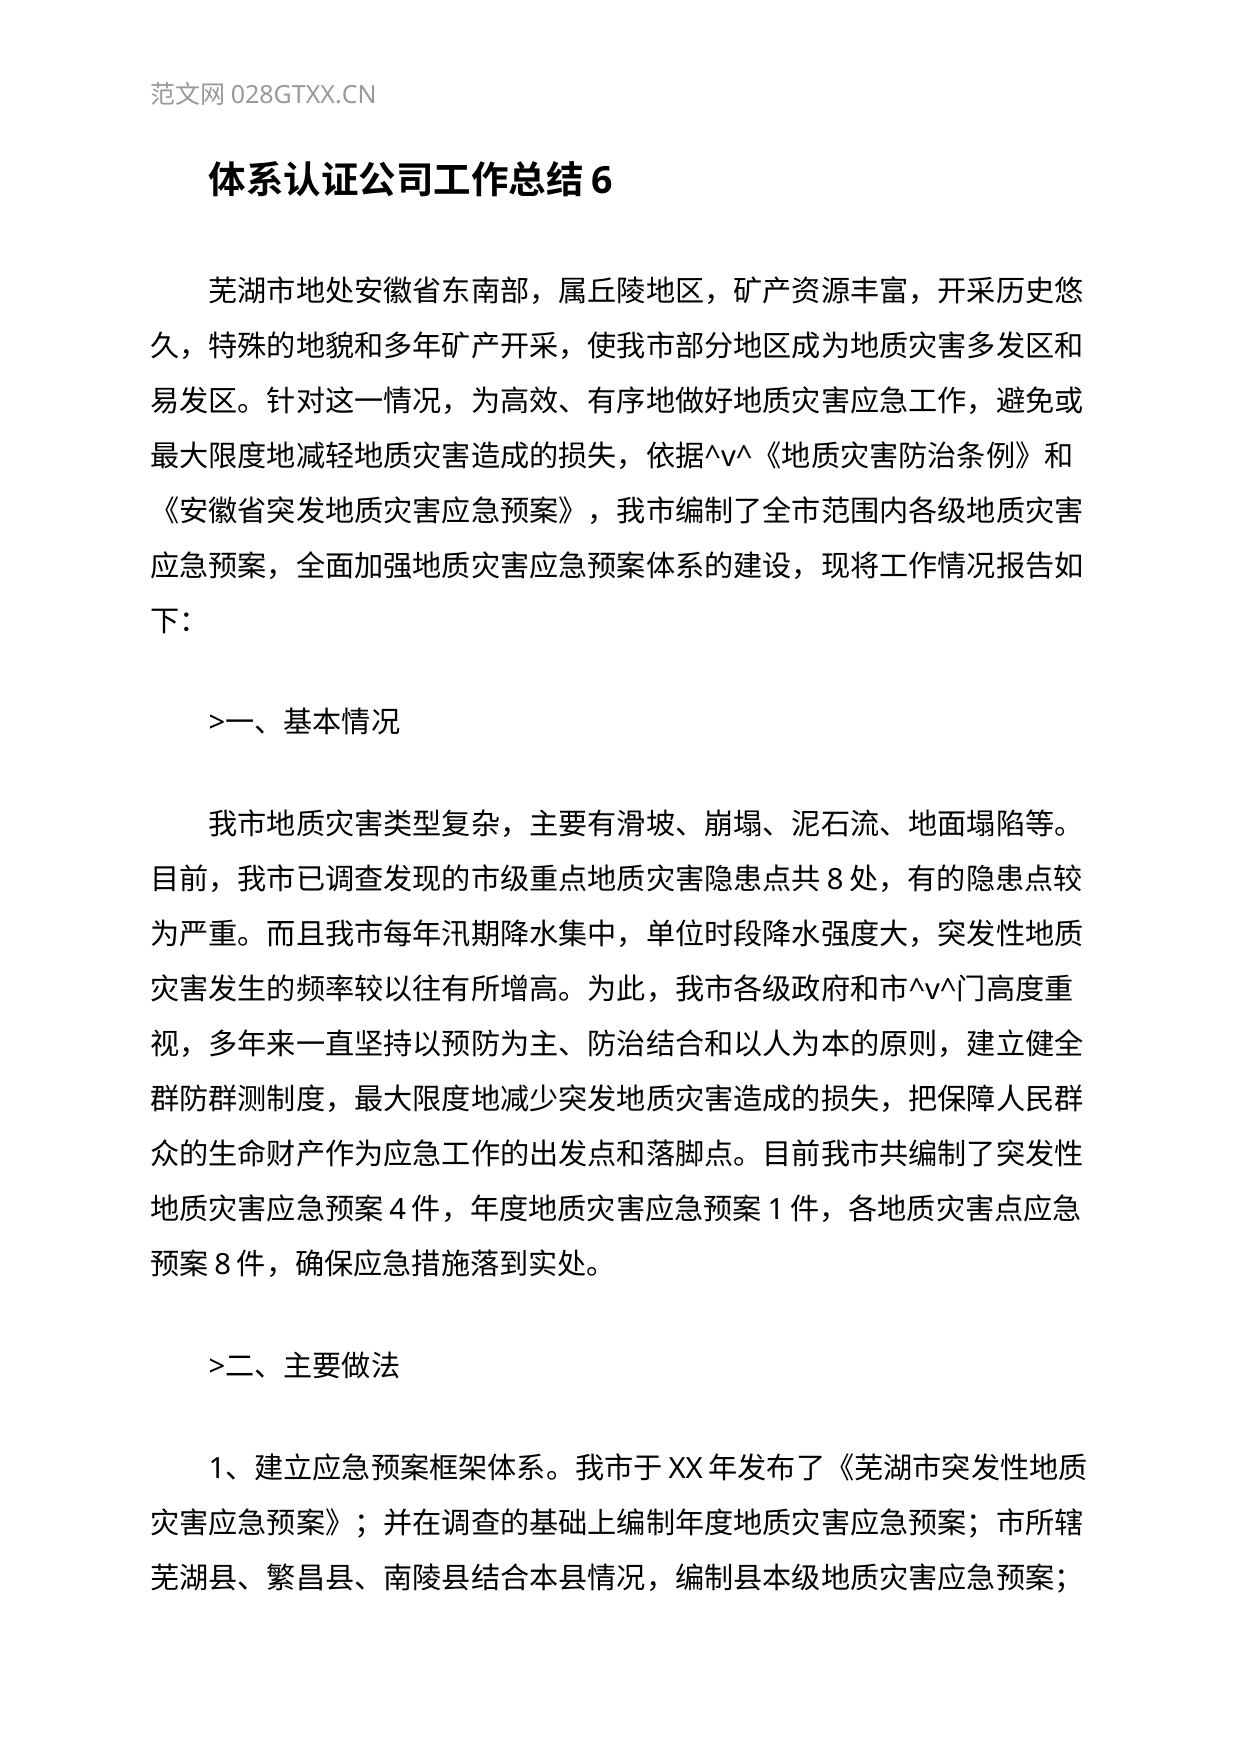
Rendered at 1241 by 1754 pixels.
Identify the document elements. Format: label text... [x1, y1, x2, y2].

text 芜湖市地处安徽省东南部，属丘陵地区，矿产资源丰富，开采历史悠久，特殊的地貌和多年矿产开采，使我市部分地区成为地质灾害多发区和易发区。针对这一情况，为高效、有序地做好地质灾害应急工作，避免或最大限度地减轻地质灾害造成的损失，依据^v^《地质灾害防治条例》和《安徽省突发地质灾害应急预案》，我市编制了全市范围内各级地质灾害应急预案，全面加强地质灾害应急预案体系的建设，现将工作情况报告如下： [150, 268, 1090, 639]
text >二、主要做法 [150, 1342, 1090, 1385]
text 体系认证公司工作总结6 [150, 150, 1090, 204]
text >一、基本情况 [150, 699, 1090, 741]
text 我市地质灾害类型复杂，主要有滑坡、崩塌、泥石流、地面塌陷等。目前，我市已调查发现的市级重点地质灾害隐患点共8处，有的隐患点较为严重。而且我市每年汛期降水集中，单位时段降水强度大，突发性地质灾害发生的频率较以往有所增高。为此，我市各级政府和市^v^门高度重视，多年来一直坚持以预防为主、防治结合和以人为本的原则，建立健全群防群测制度，最大限度地减少突发地质灾害造成的损失，把保障人民群众的生命财产作为应急工作的出发点和落脚点。目前我市共编制了突发性地质灾害应急预案4件，年度地质灾害应急预案1件，各地质灾害点应急预案8件，确保应急措施落到实处。 [150, 801, 1090, 1283]
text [150, 1444, 1090, 1596]
